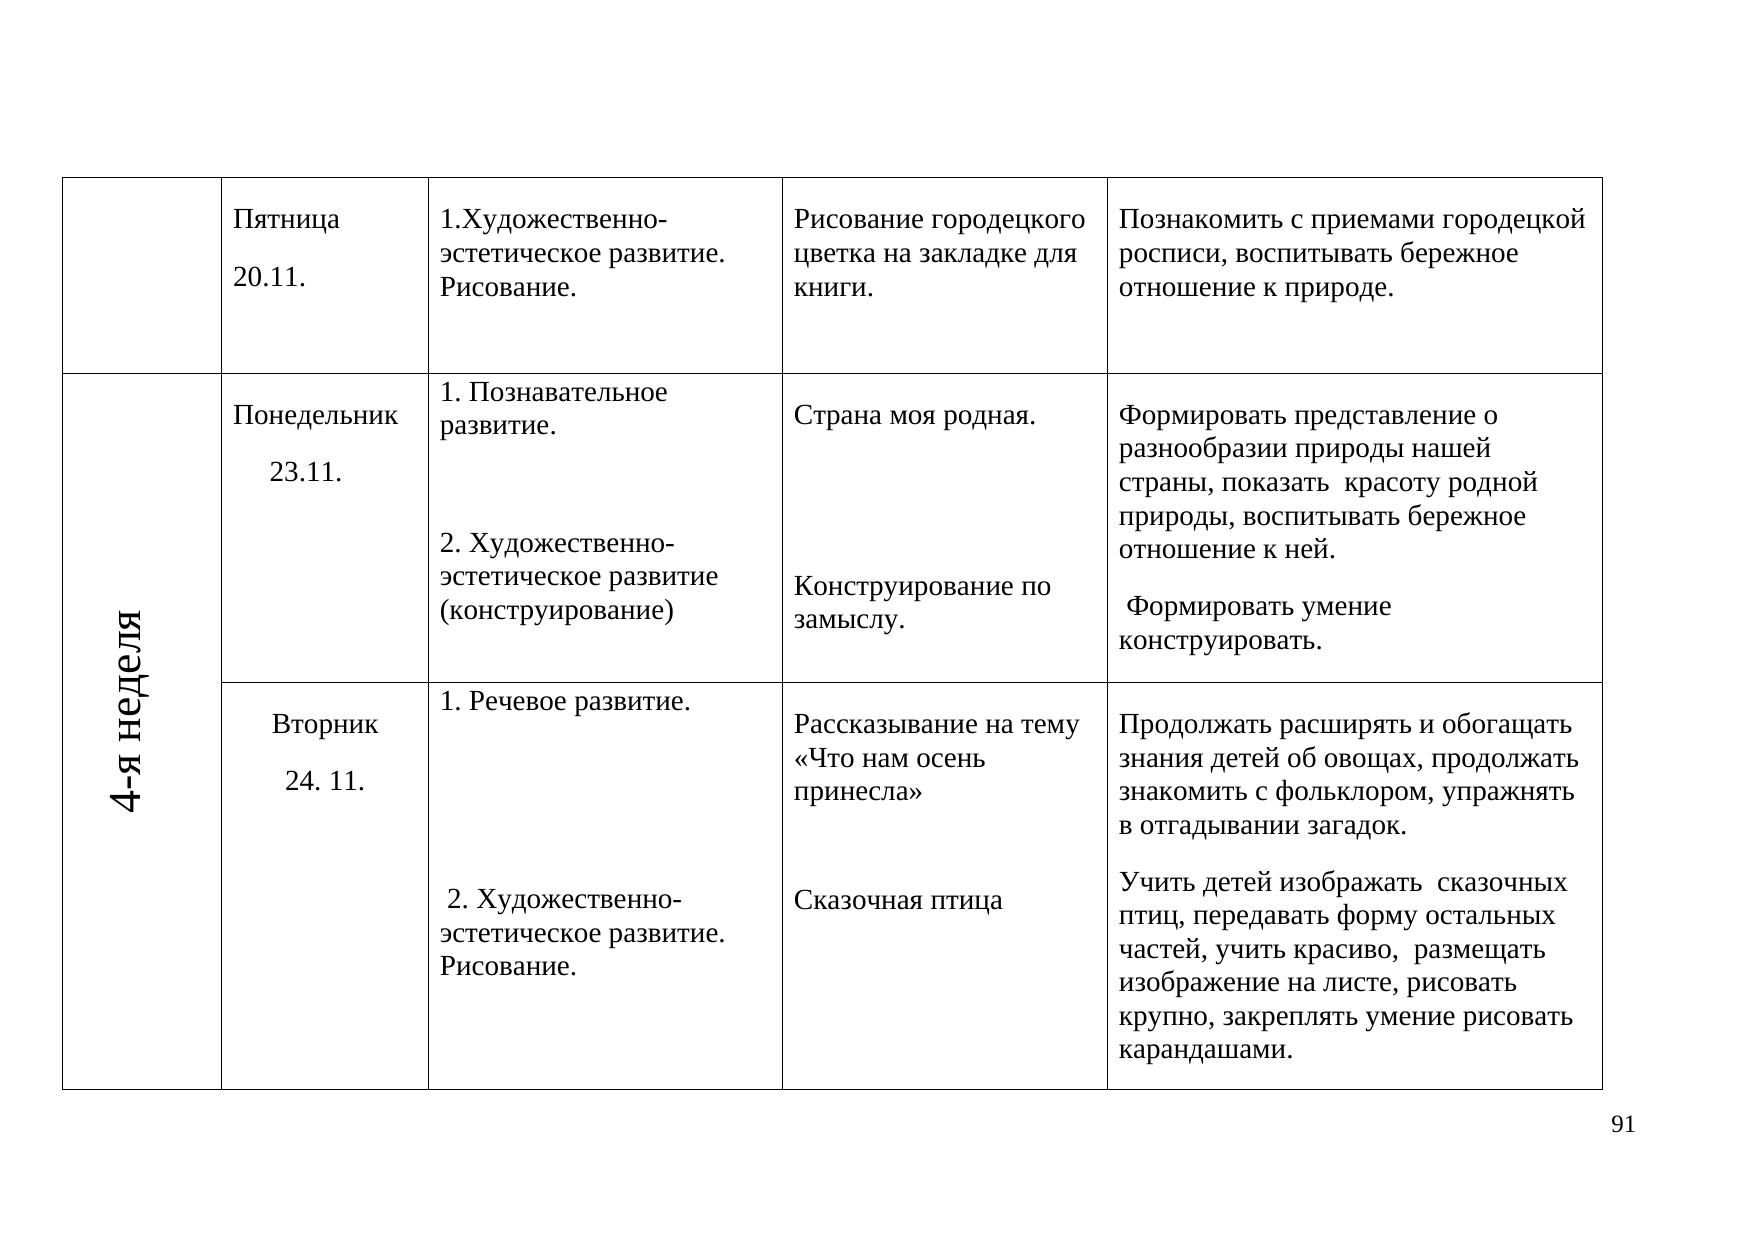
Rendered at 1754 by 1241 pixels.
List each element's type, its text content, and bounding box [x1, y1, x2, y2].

table_cell 4-я неделя [63, 374, 221, 1089]
table_cell Формировать представление о разнообразии природы нашей страны, показать красоту родной природы, воспитывать бережное отношение к ней. Формировать умение конструировать. [1108, 374, 1602, 682]
table_cell 1. Познавательное развитие. 2. Художественно-эстетическое развитие (конструирование) [429, 374, 782, 682]
table_cell 1.Художественно-эстетическое развитие. Рисование. [429, 178, 782, 373]
table_cell Продолжать расширять и обогащать знания детей об овощах, продолжать знакомить с фольклором, упражнять в отгадывании загадок. Учить детей изображать сказочных птиц, передавать форму остальных частей, учить красиво, размещать изображение на листе, рисовать крупно, закреплять умение рисовать карандашами. [1108, 683, 1602, 1089]
table_cell Рисование городецкого цветка на закладке для книги. [783, 178, 1107, 373]
table_cell Страна моя родная. Конструирование по замыслу. [783, 374, 1107, 682]
table_cell Вторник 24. 11. [222, 683, 428, 1089]
table_cell Понедельник 23.11. [222, 374, 428, 682]
table_cell 1. Речевое развитие. 2. Художественно-эстетическое развитие. Рисование. [429, 683, 782, 1089]
table_cell Пятница 20.11. [222, 178, 428, 373]
table_cell Рассказывание на тему «Что нам осень принесла» Сказочная птица [783, 683, 1107, 1089]
table_cell Познакомить с приемами городецкой росписи, воспитывать бережное отношение к природе. [1108, 178, 1602, 373]
